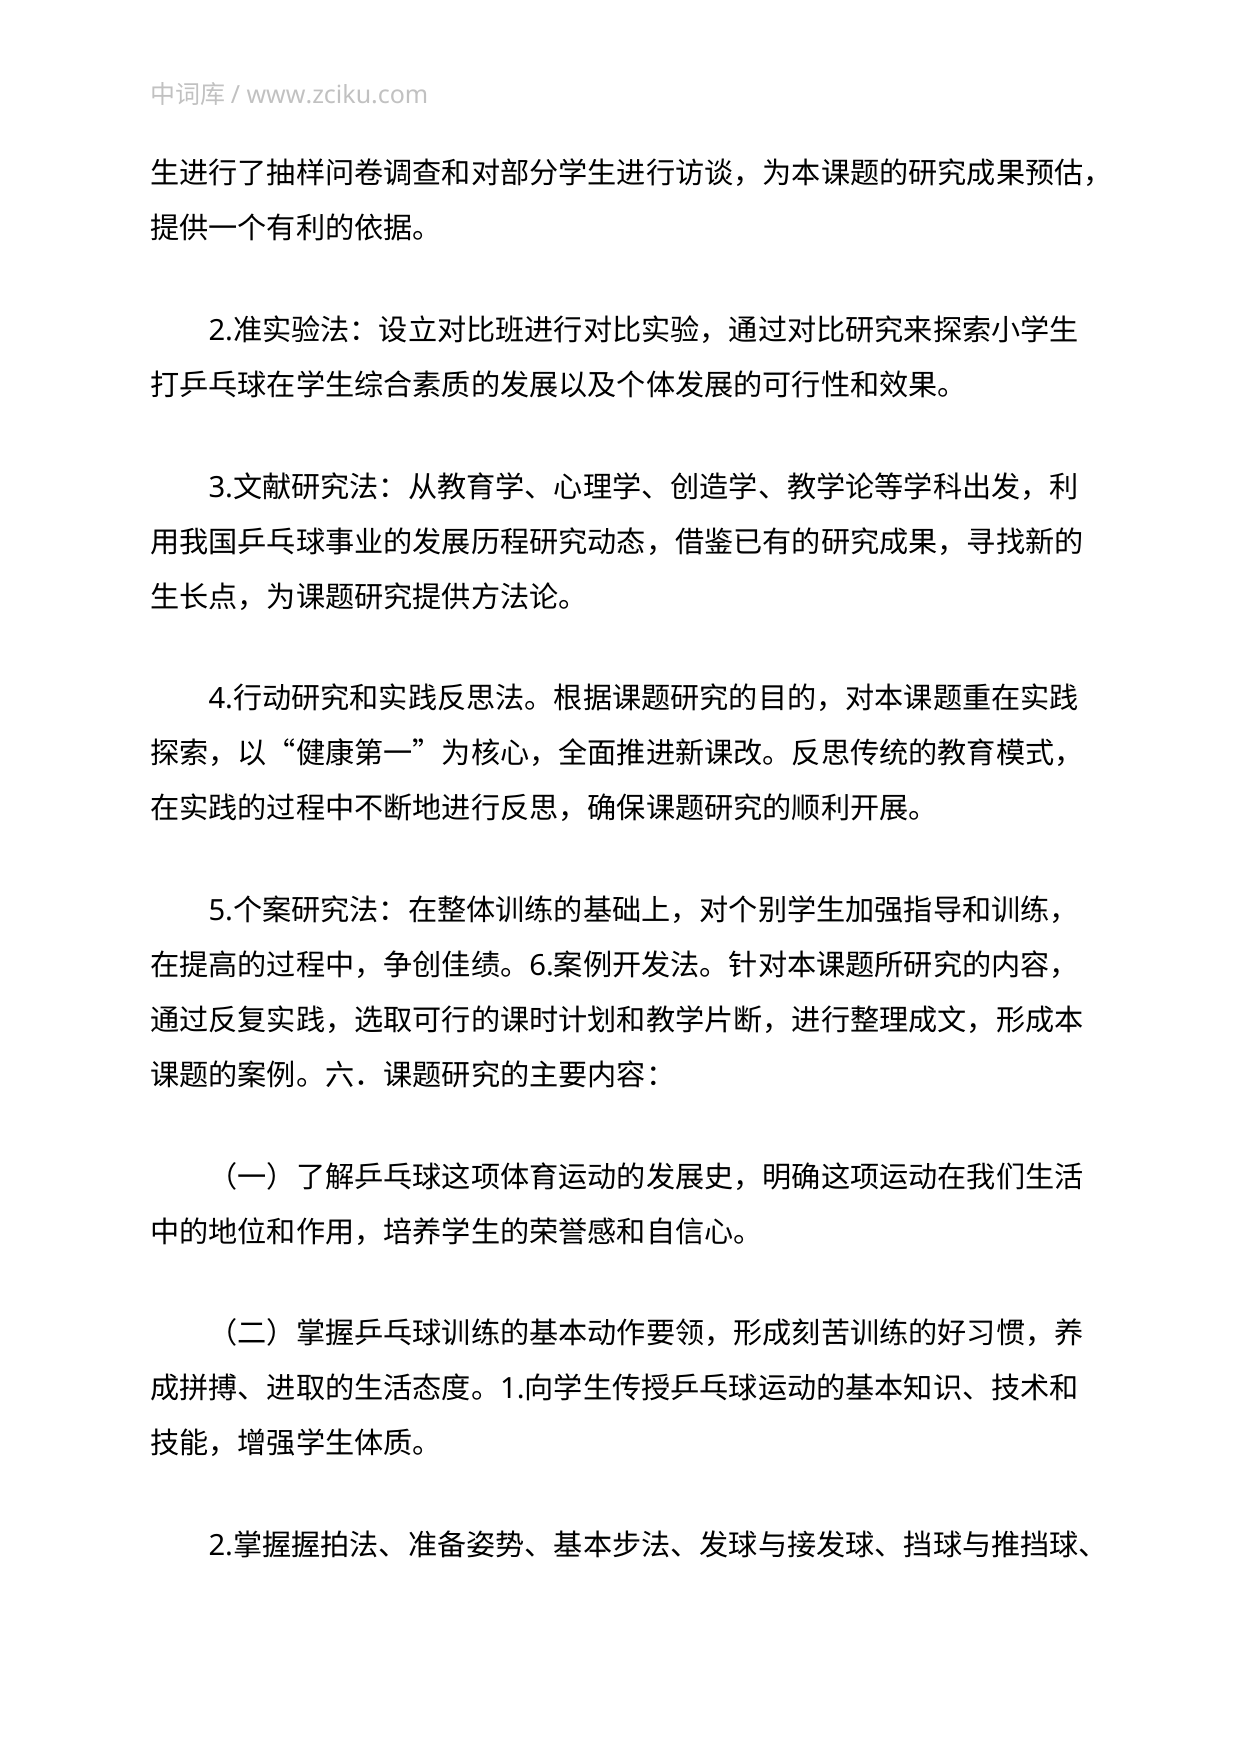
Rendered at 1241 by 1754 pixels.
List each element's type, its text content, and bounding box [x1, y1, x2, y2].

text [150, 150, 1090, 247]
text 2.准实验法：设立对比班进行对比实验，通过对比研究来探索小学生打乒乓球在学生综合素质的发展以及个体发展的可行性和效果。 [150, 307, 1090, 404]
text （二）掌握乒乓球训练的基本动作要领，形成刻苦训练的好习惯，养成拼搏、进取的生活态度。1.向学生传授乒乓球运动的基本知识、技术和技能，增强学生体质。 [150, 1310, 1090, 1462]
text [150, 1522, 1090, 1564]
text （一）了解乒乓球这项体育运动的发展史，明确这项运动在我们生活中的地位和作用，培养学生的荣誉感和自信心。 [150, 1153, 1090, 1251]
text 5.个案研究法：在整体训练的基础上，对个别学生加强指导和训练，在提高的过程中，争创佳绩。6.案例开发法。针对本课题所研究的内容，通过反复实践，选取可行的课时计划和教学片断，进行整理成文，形成本课题的案例。六．课题研究的主要内容： [150, 887, 1090, 1094]
text 4.行动研究和实践反思法。根据课题研究的目的，对本课题重在实践探索，以“健康第一”为核心，全面推进新课改。反思传统的教育模式，在实践的过程中不断地进行反思，确保课题研究的顺利开展。 [150, 675, 1090, 827]
text 3.文献研究法：从教育学、心理学、创造学、教学论等学科出发，利用我国乒乓球事业的发展历程研究动态，借鉴已有的研究成果，寻找新的生长点，为课题研究提供方法论。 [150, 463, 1090, 616]
